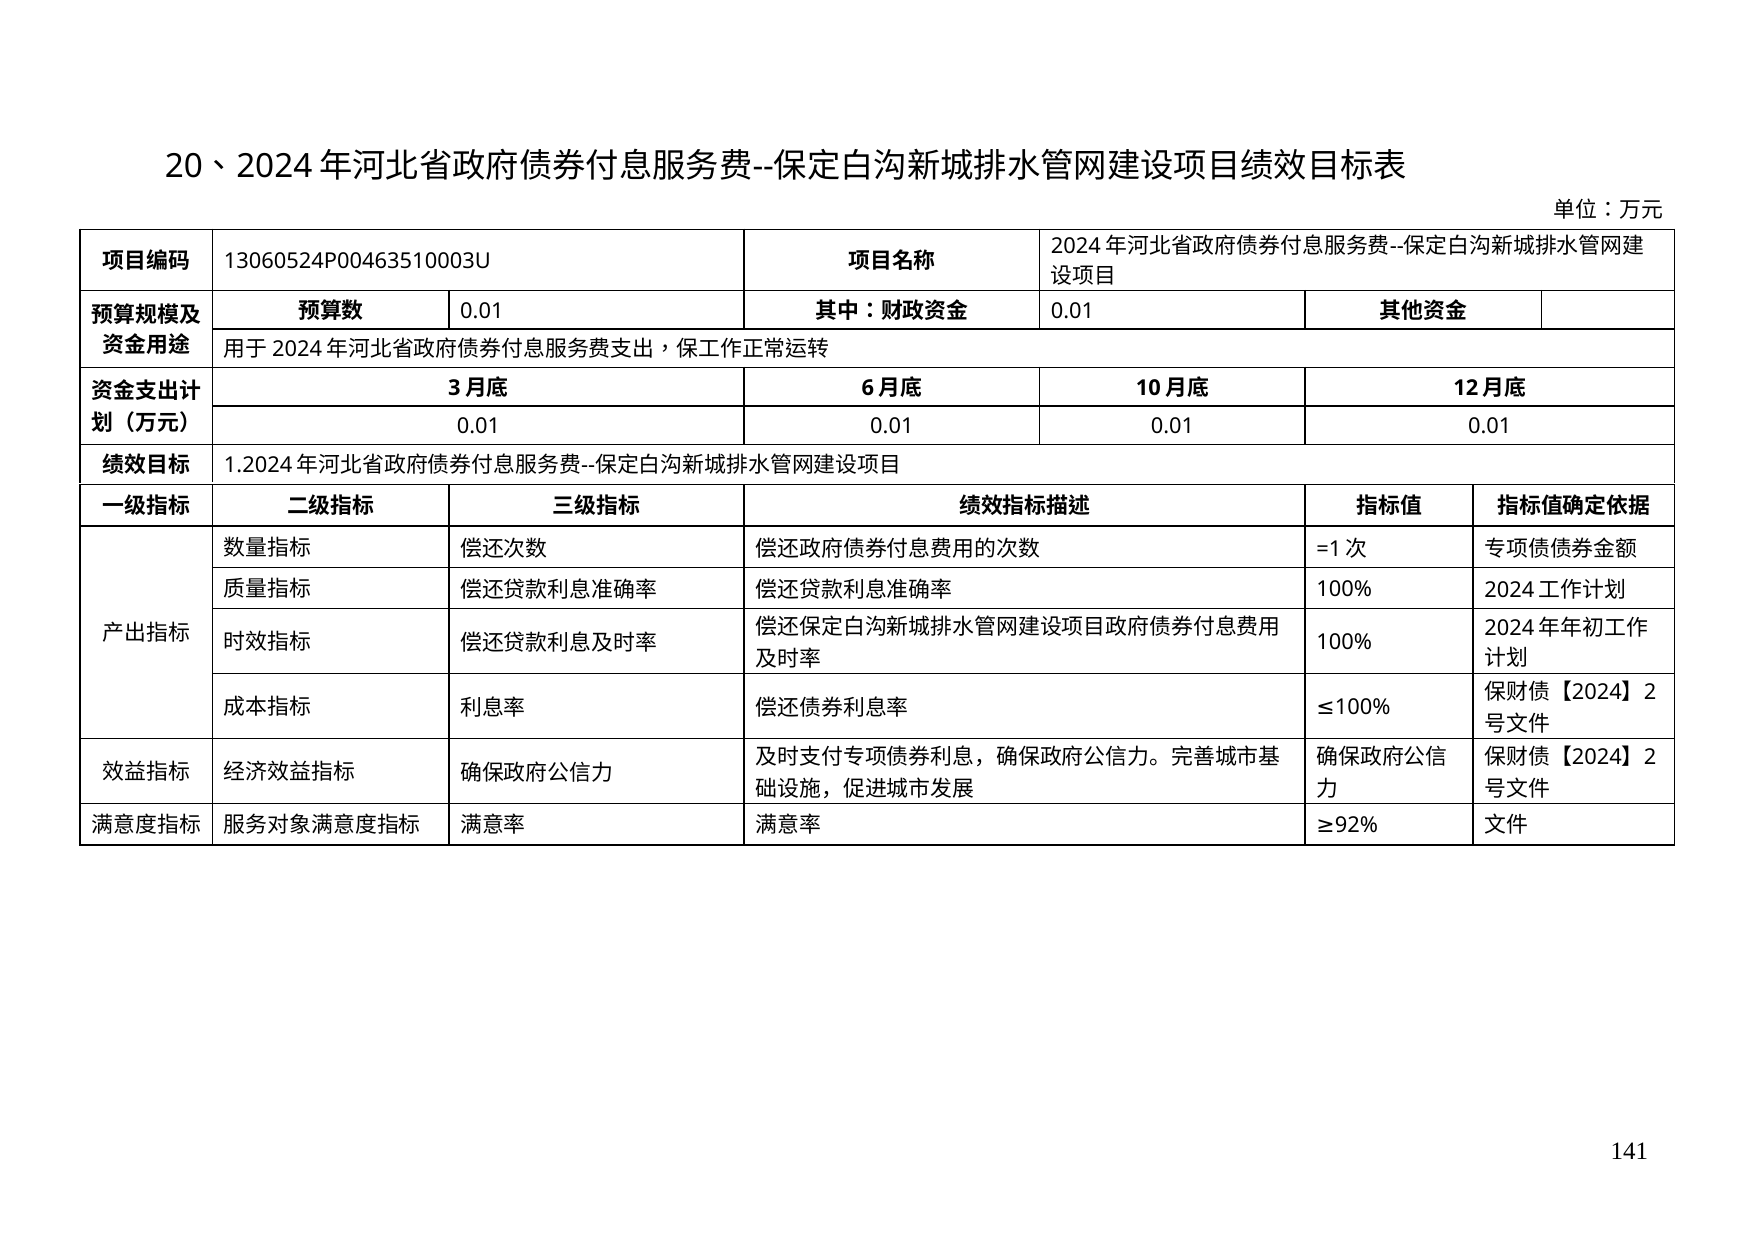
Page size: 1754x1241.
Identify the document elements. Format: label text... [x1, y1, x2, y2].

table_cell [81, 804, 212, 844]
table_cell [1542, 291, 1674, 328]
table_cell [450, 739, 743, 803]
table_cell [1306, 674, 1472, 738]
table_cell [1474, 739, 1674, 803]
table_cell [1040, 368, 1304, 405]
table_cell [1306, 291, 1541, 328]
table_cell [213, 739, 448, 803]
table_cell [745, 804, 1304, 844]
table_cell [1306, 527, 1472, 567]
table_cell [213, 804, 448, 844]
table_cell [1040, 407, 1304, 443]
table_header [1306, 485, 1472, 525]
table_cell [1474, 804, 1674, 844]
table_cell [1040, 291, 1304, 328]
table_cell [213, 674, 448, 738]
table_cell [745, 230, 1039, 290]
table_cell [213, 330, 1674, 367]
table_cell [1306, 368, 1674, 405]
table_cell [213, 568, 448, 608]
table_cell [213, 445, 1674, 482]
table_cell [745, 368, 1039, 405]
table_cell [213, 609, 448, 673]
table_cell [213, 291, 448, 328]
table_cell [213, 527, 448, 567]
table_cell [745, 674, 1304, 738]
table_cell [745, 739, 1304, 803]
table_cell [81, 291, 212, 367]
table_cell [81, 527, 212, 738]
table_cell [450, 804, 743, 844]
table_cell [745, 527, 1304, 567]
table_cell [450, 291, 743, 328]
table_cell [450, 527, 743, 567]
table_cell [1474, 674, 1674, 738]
text 20、2024年河北省政府债券付息服务费--保定白沟新城排水管网建设项目绩效目标表 [106, 142, 1648, 187]
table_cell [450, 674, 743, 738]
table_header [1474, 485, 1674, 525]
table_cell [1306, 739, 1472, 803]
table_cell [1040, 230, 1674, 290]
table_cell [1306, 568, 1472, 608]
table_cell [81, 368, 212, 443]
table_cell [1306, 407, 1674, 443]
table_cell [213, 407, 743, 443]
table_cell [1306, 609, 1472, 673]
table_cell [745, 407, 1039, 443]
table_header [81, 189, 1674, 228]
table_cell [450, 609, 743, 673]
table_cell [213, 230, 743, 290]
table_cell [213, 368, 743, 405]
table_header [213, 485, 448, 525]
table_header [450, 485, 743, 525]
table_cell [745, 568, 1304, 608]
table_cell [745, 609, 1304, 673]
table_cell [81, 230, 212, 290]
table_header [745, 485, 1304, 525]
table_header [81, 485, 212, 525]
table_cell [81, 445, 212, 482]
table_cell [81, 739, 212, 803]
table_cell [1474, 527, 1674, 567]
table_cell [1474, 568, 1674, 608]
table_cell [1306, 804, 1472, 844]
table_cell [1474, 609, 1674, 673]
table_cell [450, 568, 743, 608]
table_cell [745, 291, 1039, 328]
